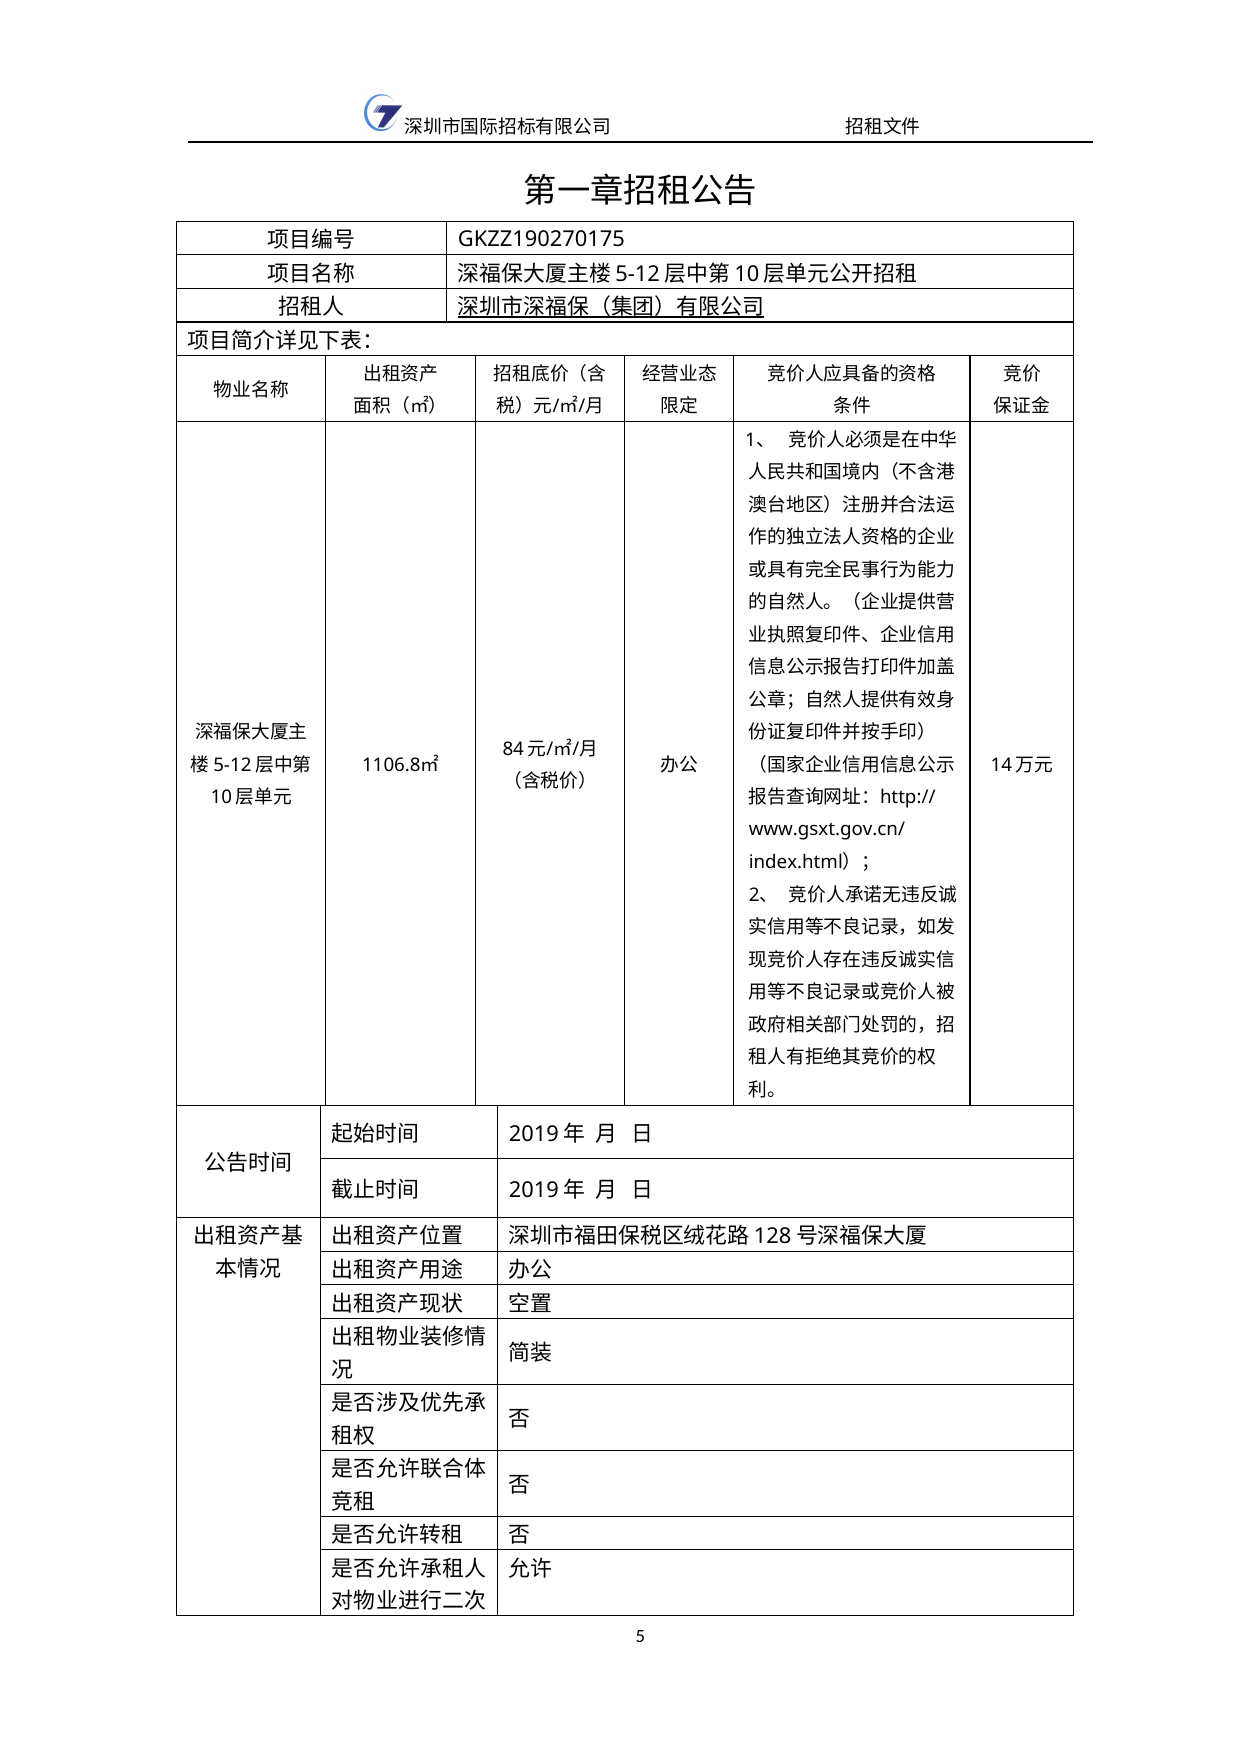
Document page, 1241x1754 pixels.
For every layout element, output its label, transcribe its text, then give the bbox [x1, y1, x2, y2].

table_cell 物业名称 [177, 356, 325, 421]
table_cell 空置 [498, 1285, 1073, 1318]
table_cell 是否涉及优先承租权 [321, 1385, 497, 1450]
table_cell 1106.8㎡ [326, 422, 475, 1104]
table_cell 出租物业装修情况 [321, 1319, 497, 1384]
table_cell 竞价 保证金 [971, 356, 1073, 421]
table_cell 否 [498, 1451, 1073, 1516]
table_cell 办公 [625, 422, 733, 1104]
table_cell 否 [498, 1517, 1073, 1549]
table_cell 是否允许联合体竞租 [321, 1451, 497, 1516]
table_cell 竞价人必须是在中华人民共和国境内（不含港澳台地区）注册并合法运作的独立法人资格的企业或具有完全民事行为能力的自然人。（企业提供营业执照复印件、企业信用信息公示报告打印件加盖公章；自然人提供有效身份证复印件并按手印）（国家企业信用信息公示报告查询网址：http://www.gsxt.gov.cn/index.html）； 2、 竞价人承诺无违反诚实信用等不良记录，如发现竞价人存在违反诚实信用等不良记录或竞价人被政府相关部门处罚的，招租人有拒绝其竞价的权利。 [734, 422, 969, 1104]
table_cell 出租资产基本情况 [177, 1218, 320, 1615]
table_cell 84元/㎡/月（含税价） [476, 422, 624, 1104]
table_cell 办公 [498, 1252, 1073, 1284]
table_cell 出租资产现状 [321, 1285, 497, 1318]
table_cell 公告时间 [177, 1106, 320, 1217]
table_cell 出租资产 面积（㎡） [326, 356, 475, 421]
table_cell 招租底价（含税）元/㎡/月 [476, 356, 624, 421]
table_cell 深福保大厦主楼5-12层中第10层单元公开招租 [447, 255, 1073, 288]
table_cell 简装 [498, 1319, 1073, 1384]
table_cell 项目名称 [177, 255, 446, 288]
table_cell 截止时间 [321, 1159, 497, 1217]
table_cell 竞价人应具备的资格 条件 [734, 356, 969, 421]
list 第一章招租公告 [187, 156, 1093, 221]
table_cell 出租资产位置 [321, 1218, 497, 1251]
table_header 项目编号 [177, 222, 446, 254]
table_cell 经营业态限定 [625, 356, 733, 421]
table_cell 招租人 [177, 289, 446, 321]
table_cell 14万元 [971, 422, 1073, 1104]
table_header GKZZ190270175 [447, 222, 1073, 254]
picture [359, 88, 405, 134]
table_cell 深圳市深福保（集团）有限公司 [447, 289, 1073, 321]
table_cell 出租资产用途 [321, 1252, 497, 1284]
table_cell 起始时间 [321, 1106, 497, 1157]
table_cell 是否允许承租人对物业进行二次装修 [321, 1550, 497, 1615]
table_cell 是否允许转租 [321, 1517, 497, 1549]
table_cell 2019年 月 日 [498, 1159, 1073, 1217]
table_cell 否 [498, 1385, 1073, 1450]
table_cell 深圳市福田保税区绒花路128号深福保大厦 [498, 1218, 1073, 1251]
table_cell 允许 [498, 1550, 1073, 1615]
table_cell 深福保大厦主楼5-12层中第10层单元 [177, 422, 325, 1104]
table_cell 2019年 月 日 [498, 1106, 1073, 1157]
table_cell 项目简介详见下表： [177, 323, 1073, 355]
